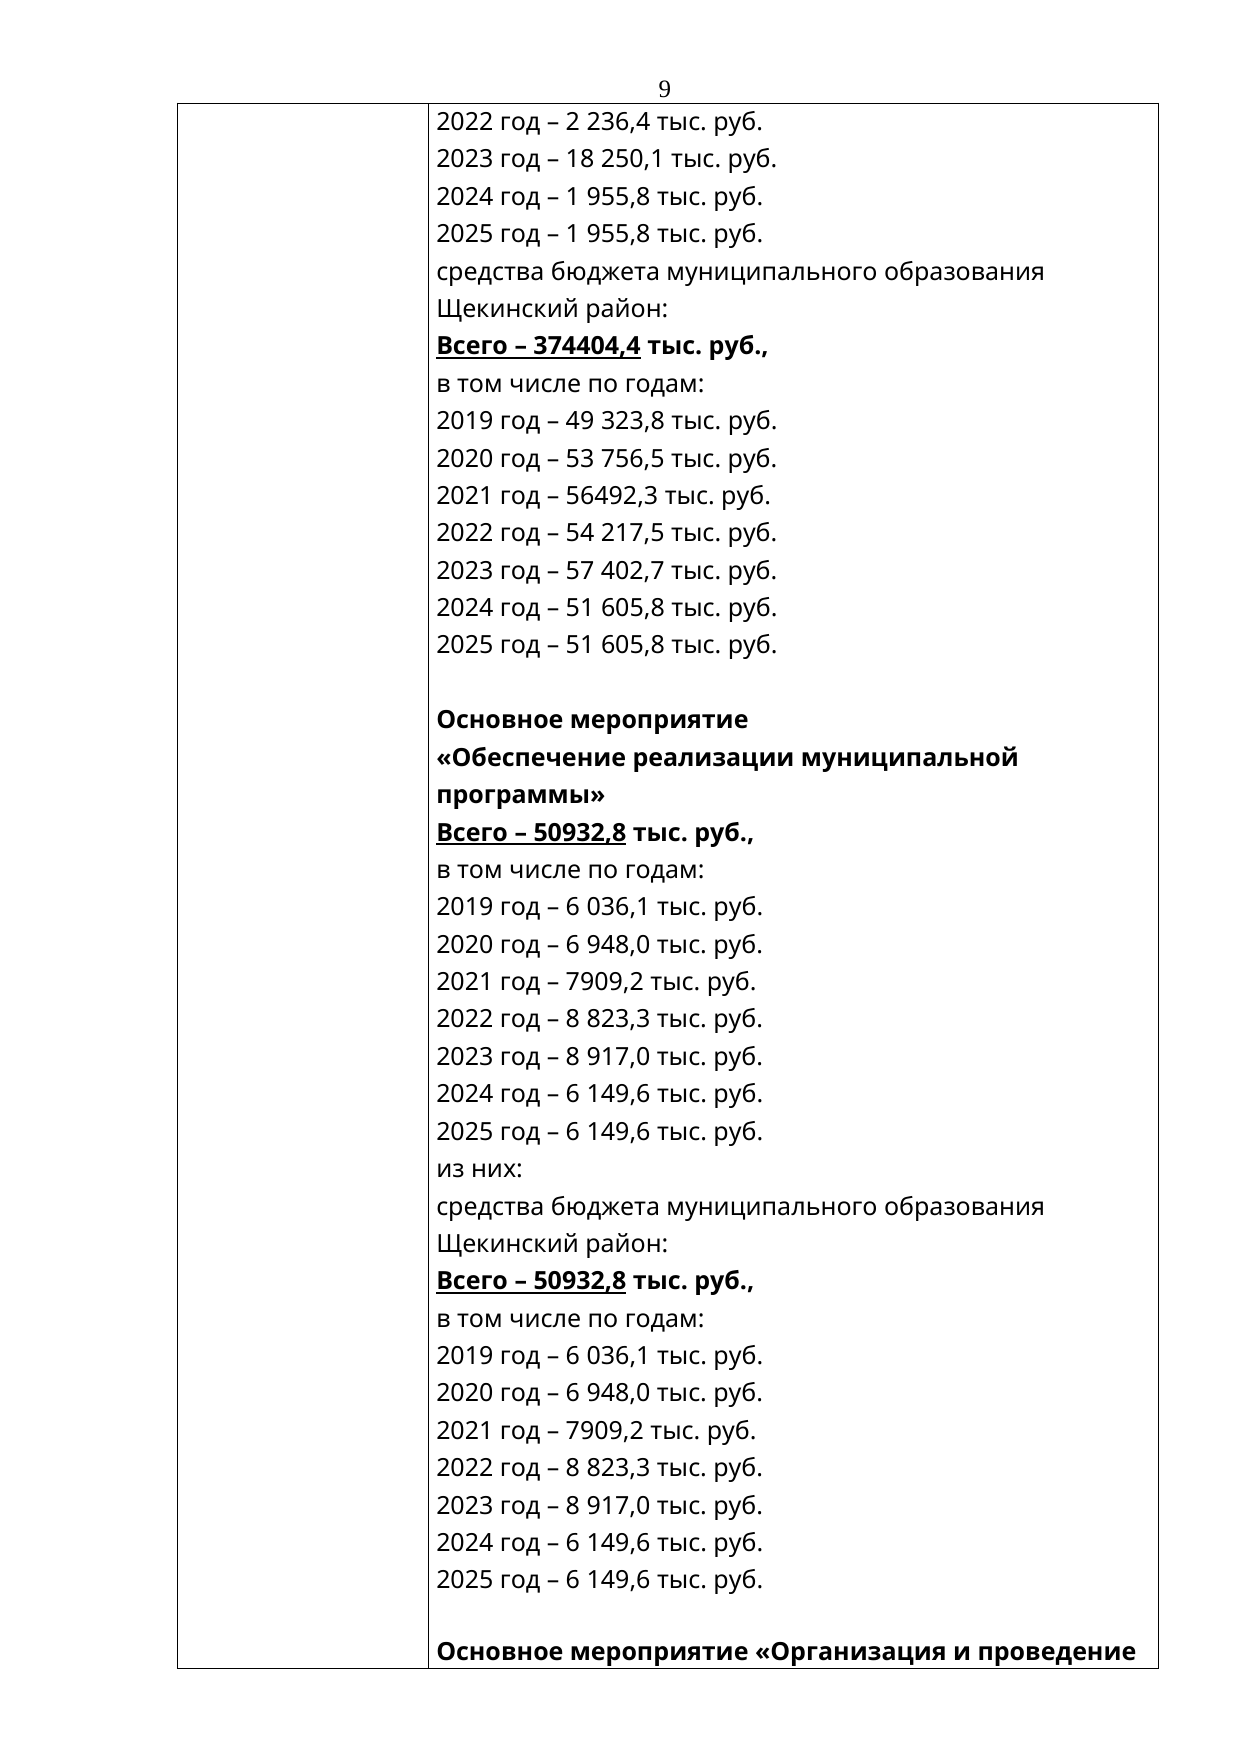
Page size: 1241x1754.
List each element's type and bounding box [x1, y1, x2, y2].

table_cell [178, 104, 428, 1668]
table_cell [429, 104, 1158, 1668]
